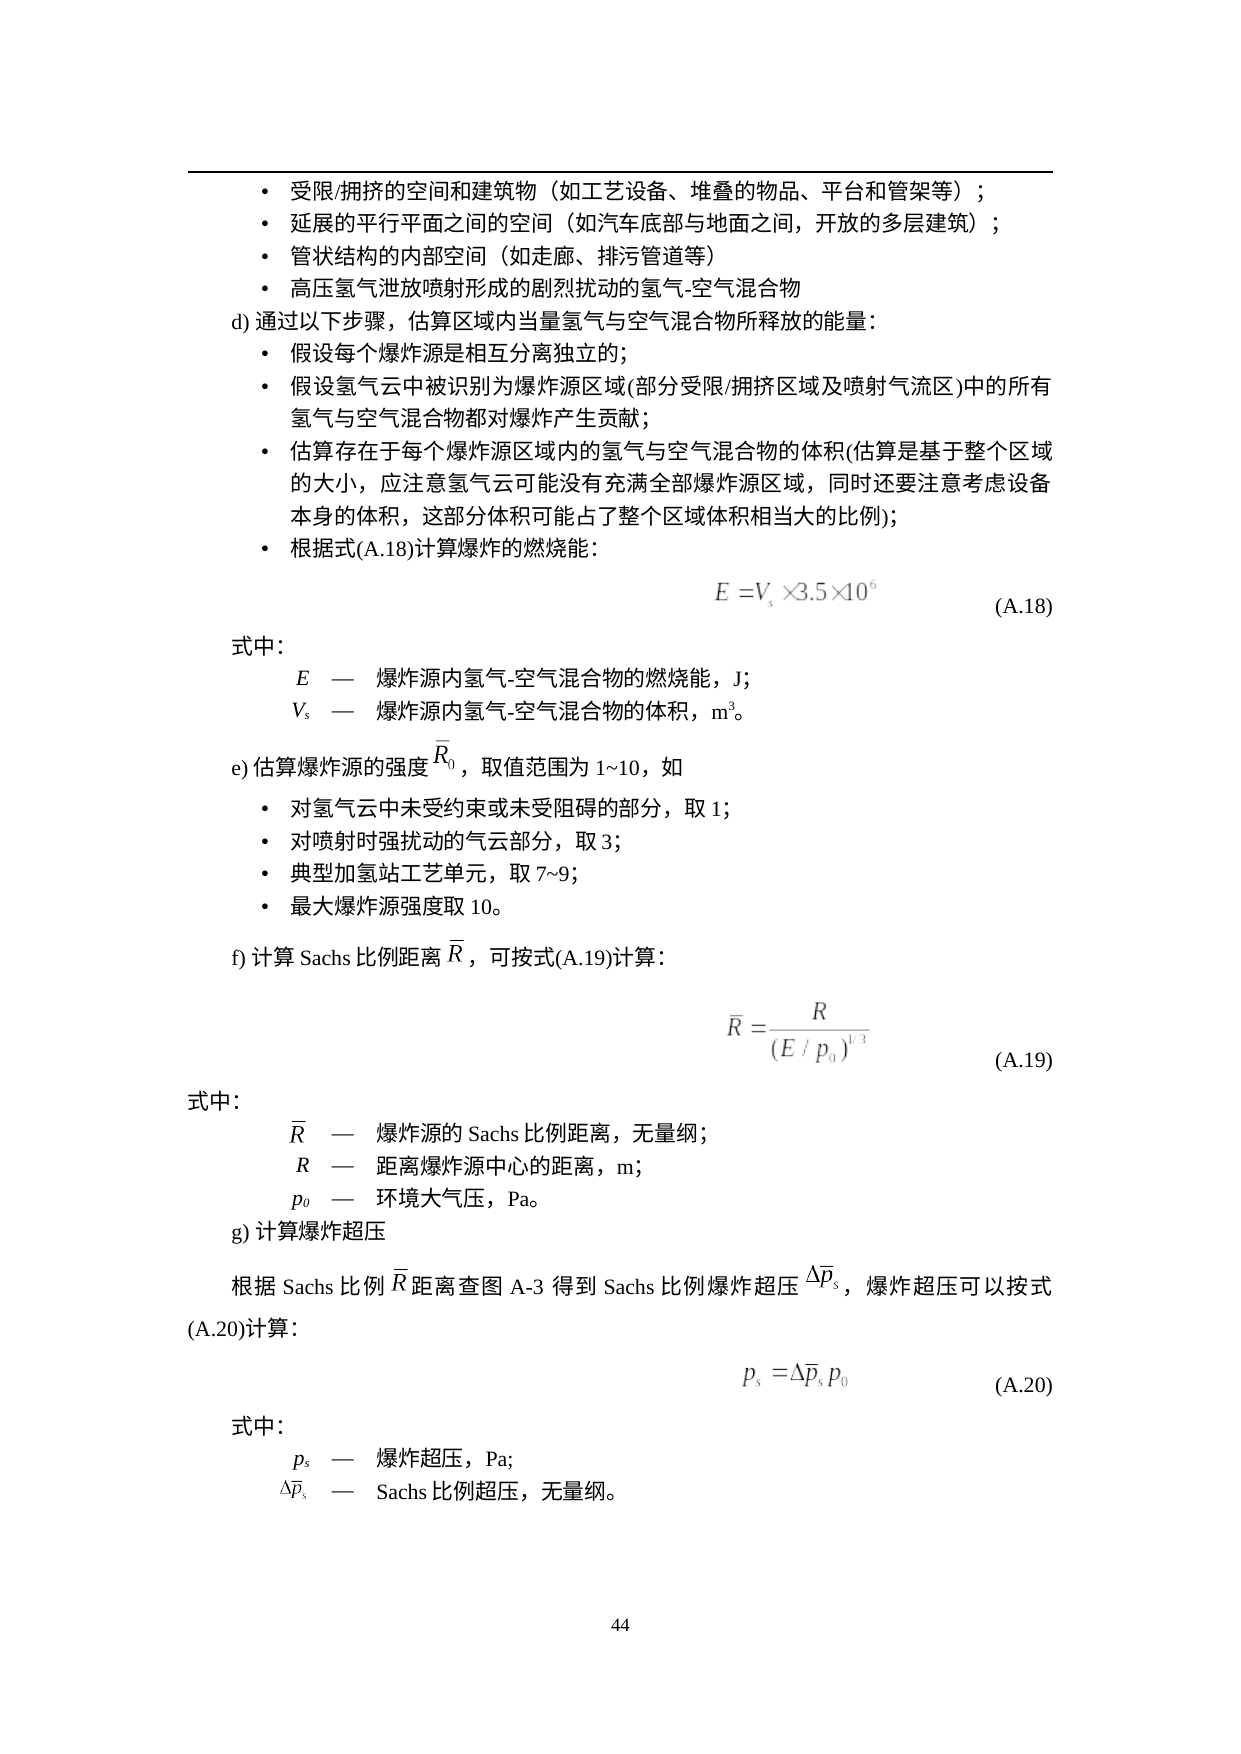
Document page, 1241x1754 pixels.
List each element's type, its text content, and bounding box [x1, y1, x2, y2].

text (A.19) [187, 986, 1053, 1083]
table_cell Sachs比例超压，无量纲。 [365, 1474, 1064, 1506]
table_cell 环境大气压，Pa。 [365, 1181, 1064, 1213]
list 高压氢气泄放喷射形成的剧烈扰动的氢气-空气混合物 [261, 271, 1053, 303]
text d) 通过以下步骤，估算区域内当量氢气与空气混合物所释放的能量： [187, 303, 1053, 336]
table_header — [320, 661, 364, 693]
text e) 估算爆炸源的强度，取值范围为1~10，如 [231, 726, 1053, 791]
table_cell — [320, 1181, 365, 1213]
table_header ps [232, 1441, 320, 1473]
list 根据式(A.18)计算爆炸的燃烧能： [261, 531, 1053, 563]
list 对氢气云中未受约束或未受阻碍的部分，取1； [261, 791, 1053, 823]
table_header — [320, 1116, 365, 1148]
table_header — [320, 1441, 365, 1473]
table_header E [232, 661, 320, 693]
table_cell — [320, 1149, 365, 1181]
table_cell p0 [232, 1181, 320, 1213]
table_cell 距离爆炸源中心的距离，m； [365, 1149, 1064, 1181]
table_cell R [232, 1149, 320, 1181]
list 受限/拥挤的空间和建筑物（如工艺设备、堆叠的物品、平台和管架等）； [261, 173, 1053, 206]
text (A.20) [187, 1343, 1053, 1408]
text 式中： [187, 1083, 1053, 1116]
text f) 计算Sachs比例距离，可按式(A.19)计算： [187, 921, 1053, 986]
text 根据Sachs比例距离查图A-3 得到Sachs比例爆炸超压，爆炸超压可以按式(A.20)计算： [187, 1246, 1053, 1343]
table_cell — [320, 1474, 365, 1506]
list 假设氢气云中被识别为爆炸源区域(部分受限/拥挤区域及喷射气流区)中的所有氢气与空气混合物都对爆炸产生贡献； [261, 368, 1053, 433]
table_cell Vs [232, 694, 320, 726]
table_header 爆炸源内氢气-空气混合物的燃烧能，J； [365, 661, 1064, 693]
table_cell [232, 1474, 320, 1506]
list 估算存在于每个爆炸源区域内的氢气与空气混合物的体积(估算是基于整个区域的大小，应注意氢气云可能没有充满全部爆炸源区域，同时还要注意考虑设备本身的体积，这部分体积可能占了整个区域体积相当大的比例)； [261, 433, 1053, 531]
list 假设每个爆炸源是相互分离独立的； [261, 336, 1053, 368]
text 式中： [187, 1408, 1053, 1441]
table_cell — [320, 694, 364, 726]
text 式中： [187, 628, 1053, 661]
table_header 爆炸超压，Pa; [365, 1441, 1064, 1473]
list 最大爆炸源强度取10。 [261, 888, 1053, 921]
table_header [232, 1116, 320, 1148]
list 对喷射时强扰动的气云部分，取3； [261, 823, 1053, 856]
table_header 爆炸源的Sachs比例距离，无量纲； [365, 1116, 1064, 1148]
list 管状结构的内部空间（如走廊、排污管道等） [261, 238, 1053, 271]
list 延展的平行平面之间的空间（如汽车底部与地面之间，开放的多层建筑）； [261, 206, 1053, 238]
list 典型加氢站工艺单元，取7~9； [261, 856, 1053, 888]
text (A.18) [187, 563, 1053, 628]
text g) 计算爆炸超压 [187, 1213, 1053, 1246]
table_cell 爆炸源内氢气-空气混合物的体积，m3。 [365, 694, 1064, 726]
